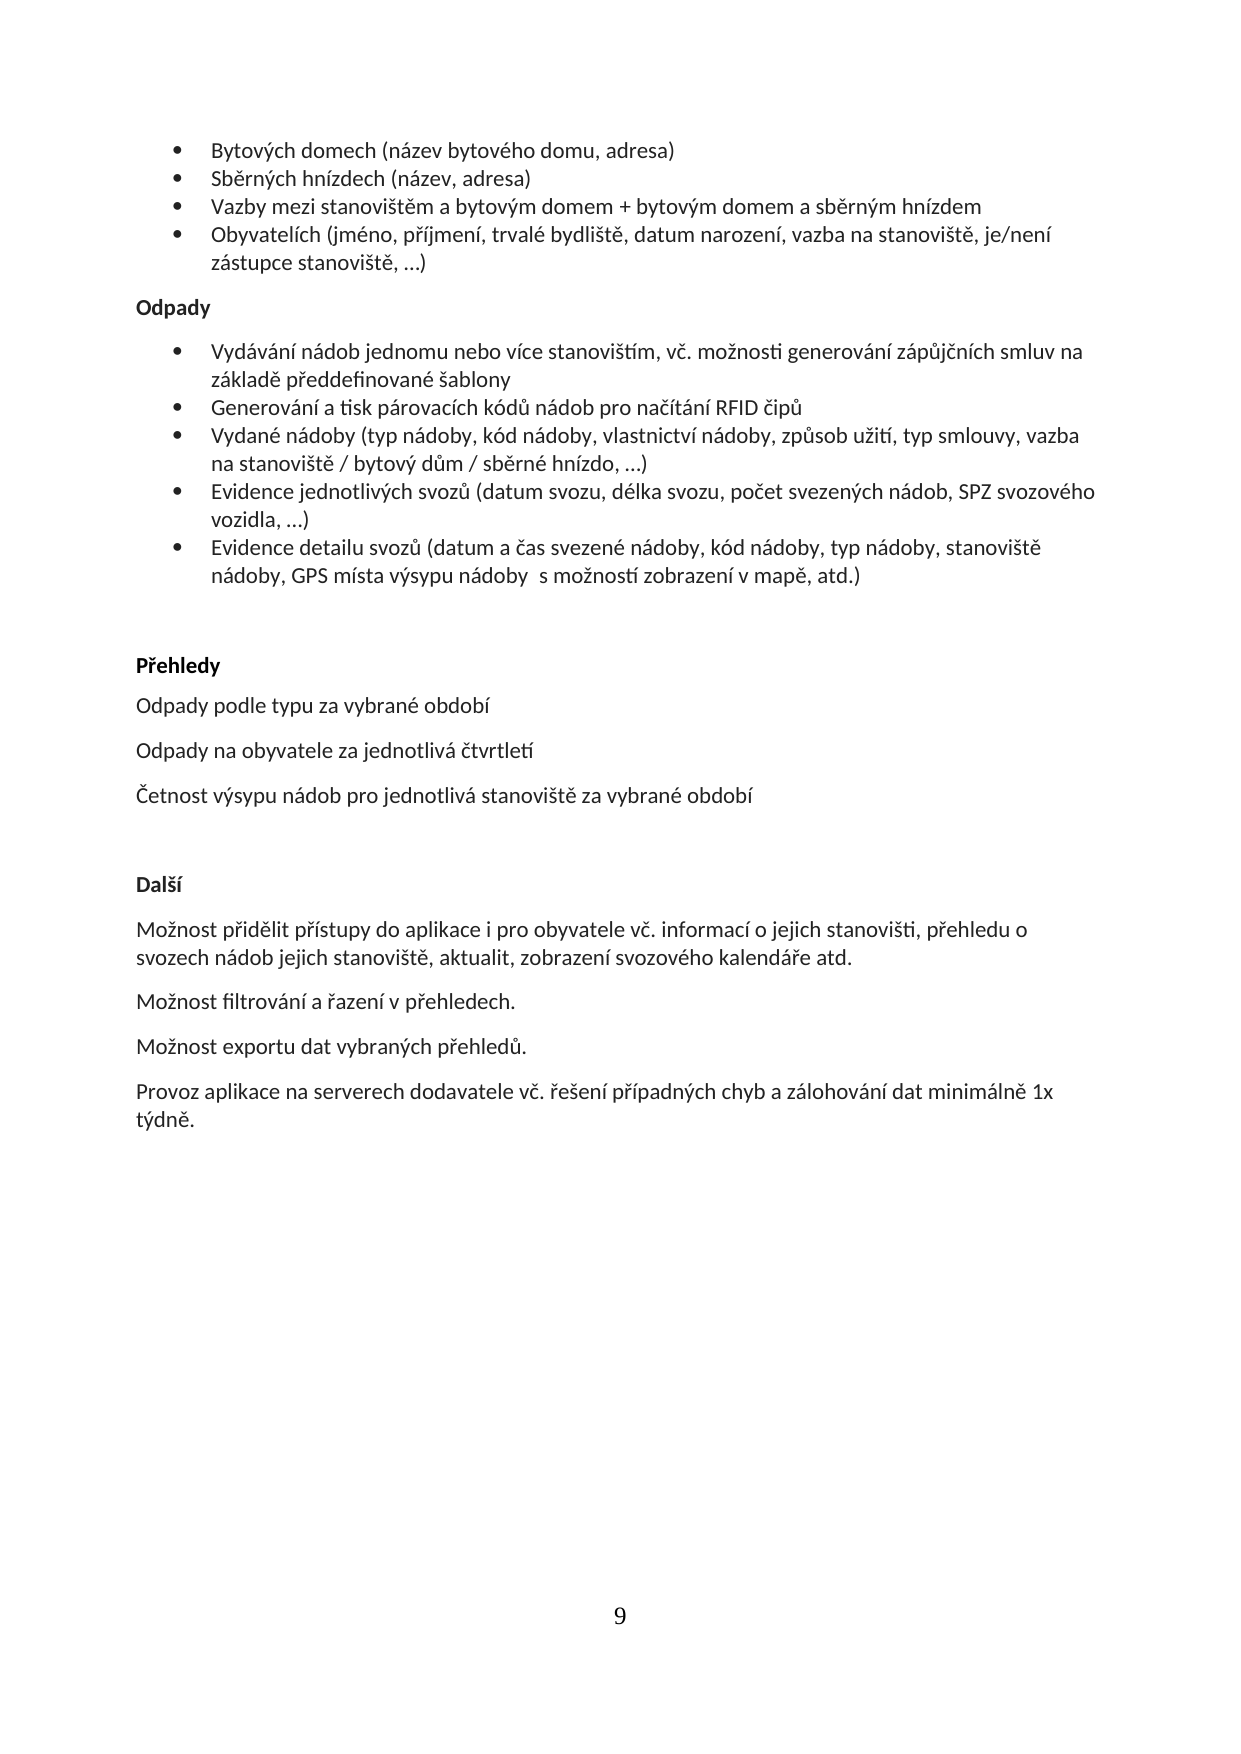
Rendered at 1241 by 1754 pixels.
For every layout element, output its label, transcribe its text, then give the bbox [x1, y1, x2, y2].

text Odpady na obyvatele za jednotlivá čtvrtletí [136, 736, 1104, 764]
list Evidence jednotlivých svozů (datum svozu, délka svozu, počet svezených nádob, SPZ svozového vozidla, …) [173, 477, 1104, 533]
list Bytových domech (název bytového domu, adresa) [173, 136, 1104, 164]
text Provoz aplikace na serverech dodavatele vč. řešení případných chyb a zálohování dat minimálně 1x týdně. [136, 1077, 1104, 1133]
text Odpady [136, 293, 1104, 321]
list Sběrných hnízdech (název, adresa) [173, 164, 1104, 192]
list Vydávání nádob jednomu nebo více stanovištím, vč. možnosti generování zápůjčních smluv na základě předdefinované šablony [173, 337, 1104, 393]
text Možnost filtrování a řazení v přehledech. [136, 987, 1104, 1016]
text Možnost exportu dat vybraných přehledů. [136, 1032, 1104, 1060]
list Obyvatelích (jméno, příjmení, trvalé bydliště, datum narození, vazba na stanoviště, je/není zástupce stanoviště, …) [173, 220, 1104, 276]
text Možnost přidělit přístupy do aplikace i pro obyvatele vč. informací o jejich stanovišti, přehledu o svozech nádob jejich stanoviště, aktualit, zobrazení svozového kalendáře atd. [136, 915, 1104, 971]
list Evidence detailu svozů (datum a čas svezené nádoby, kód nádoby, typ nádoby, stanoviště nádoby, GPS místa výsypu nádoby s možností zobrazení v mapě, atd.) [173, 533, 1104, 589]
text Četnost výsypu nádob pro jednotlivá stanoviště za vybrané období [136, 781, 1104, 809]
text Další [136, 870, 1104, 898]
list Vazby mezi stanovištěm a bytovým domem + bytovým domem a sběrným hnízdem [173, 192, 1104, 220]
list Vydané nádoby (typ nádoby, kód nádoby, vlastnictví nádoby, způsob užití, typ smlouvy, vazba na stanoviště / bytový dům / sběrné hnízdo, …) [173, 421, 1104, 477]
text Přehledy [136, 651, 1104, 679]
text Odpady podle typu za vybrané období [136, 691, 1104, 719]
list Generování a tisk párovacích kódů nádob pro načítání RFID čipů [173, 393, 1104, 421]
